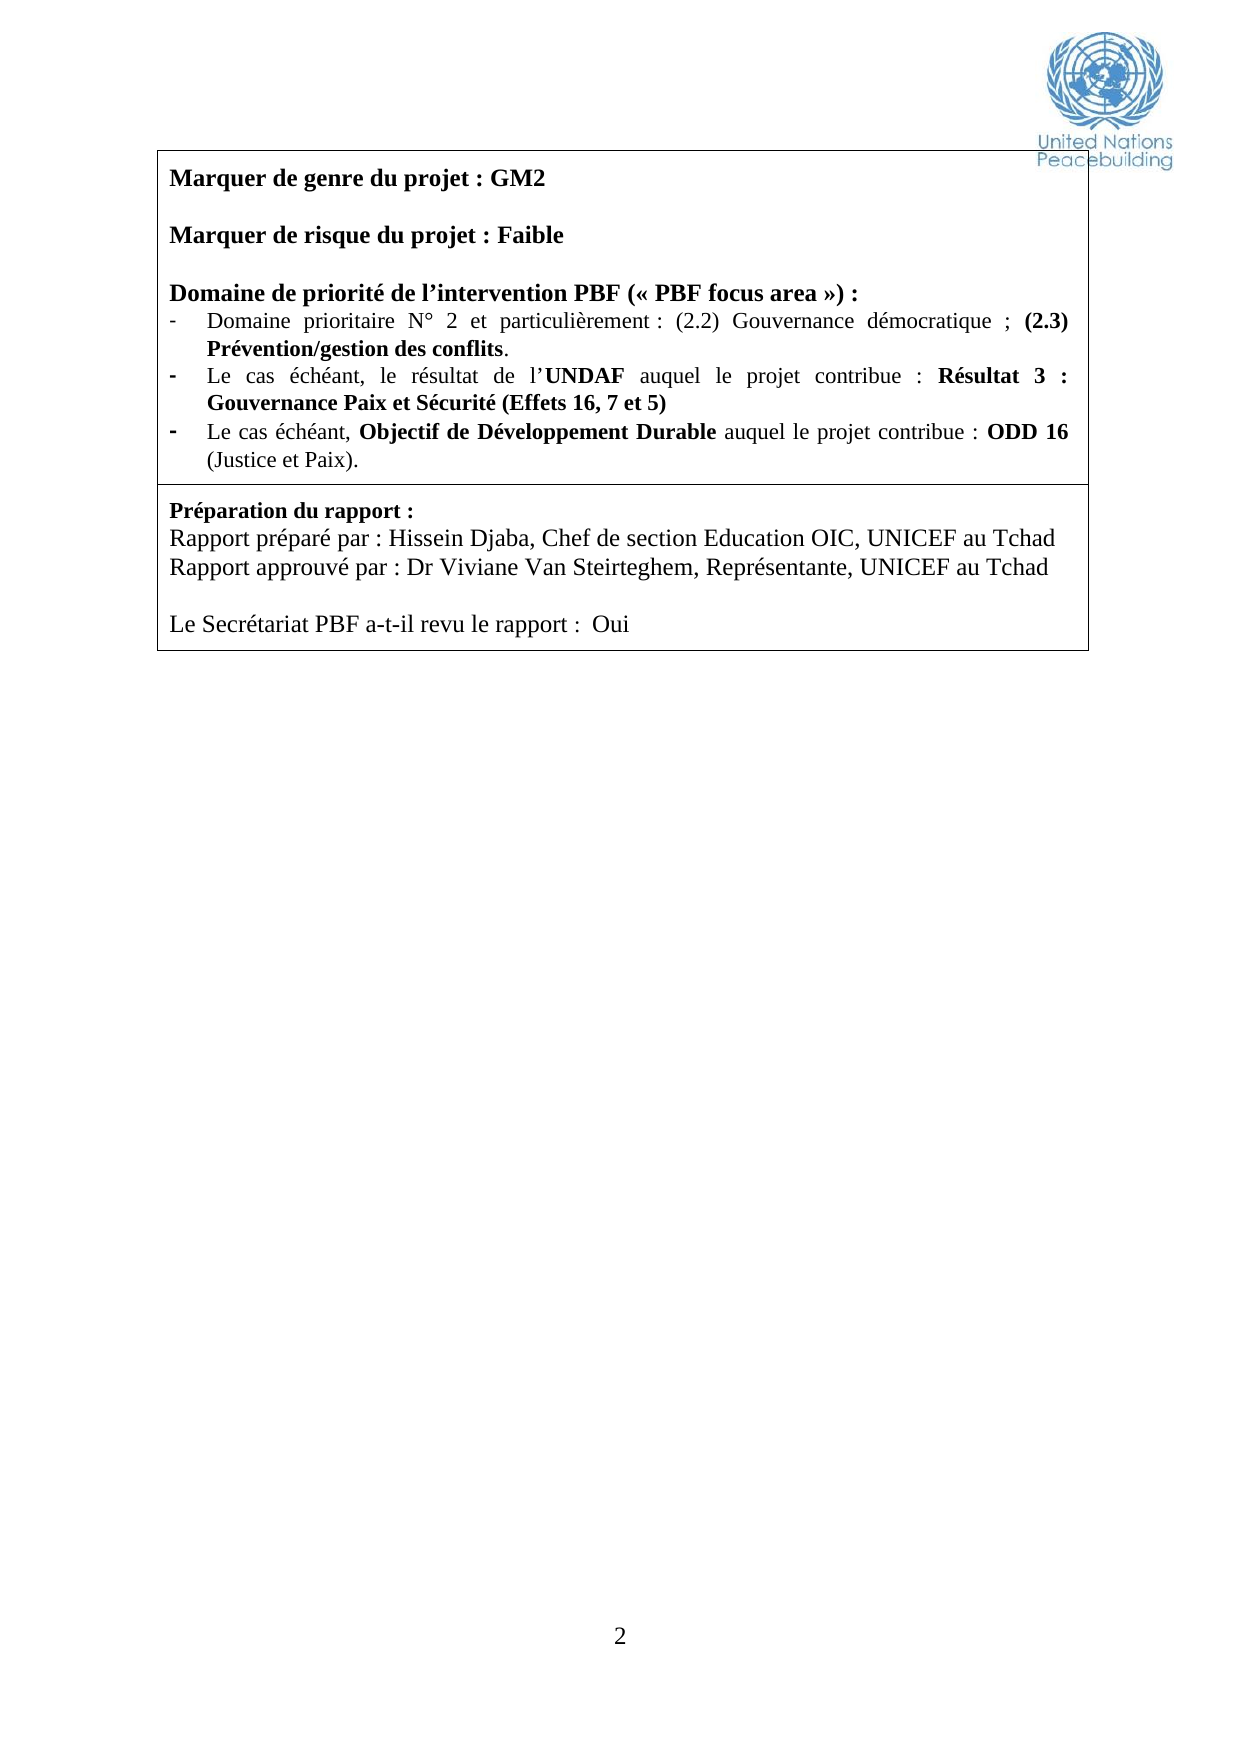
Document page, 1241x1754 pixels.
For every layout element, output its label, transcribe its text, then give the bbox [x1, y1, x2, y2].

picture [1035, 32, 1174, 173]
table_cell Préparation du rapport : Rapport préparé par : Hissein Djaba, Chef de section Education OIC, UNICEF au Tchad Rapport approuvé par : Dr Viviane Van Steirteghem, Représentante, UNICEF au Tchad Le Secrétariat PBF a-t-il revu le rapport : Oui [158, 485, 1088, 650]
table_cell Marquer de genre du projet : Marquer de risque du projet : Domaine de priorité de l’intervention PBF (« PBF focus area ») : Domaine prioritaire N° 2 et particulièrement : (2.2) Gouvernance démocratique ; (2.3) Prévention/gestion des conflits. Le cas échéant, le résultat de l’UNDAF auquel le projet contribue : Résultat 3 : Gouvernance Paix et Sécurité (Effets 16, 7 et 5) Le cas échéant, Objectif de Développement Durable auquel le projet contribue : ODD 16 (Justice et Paix). [158, 151, 1088, 484]
